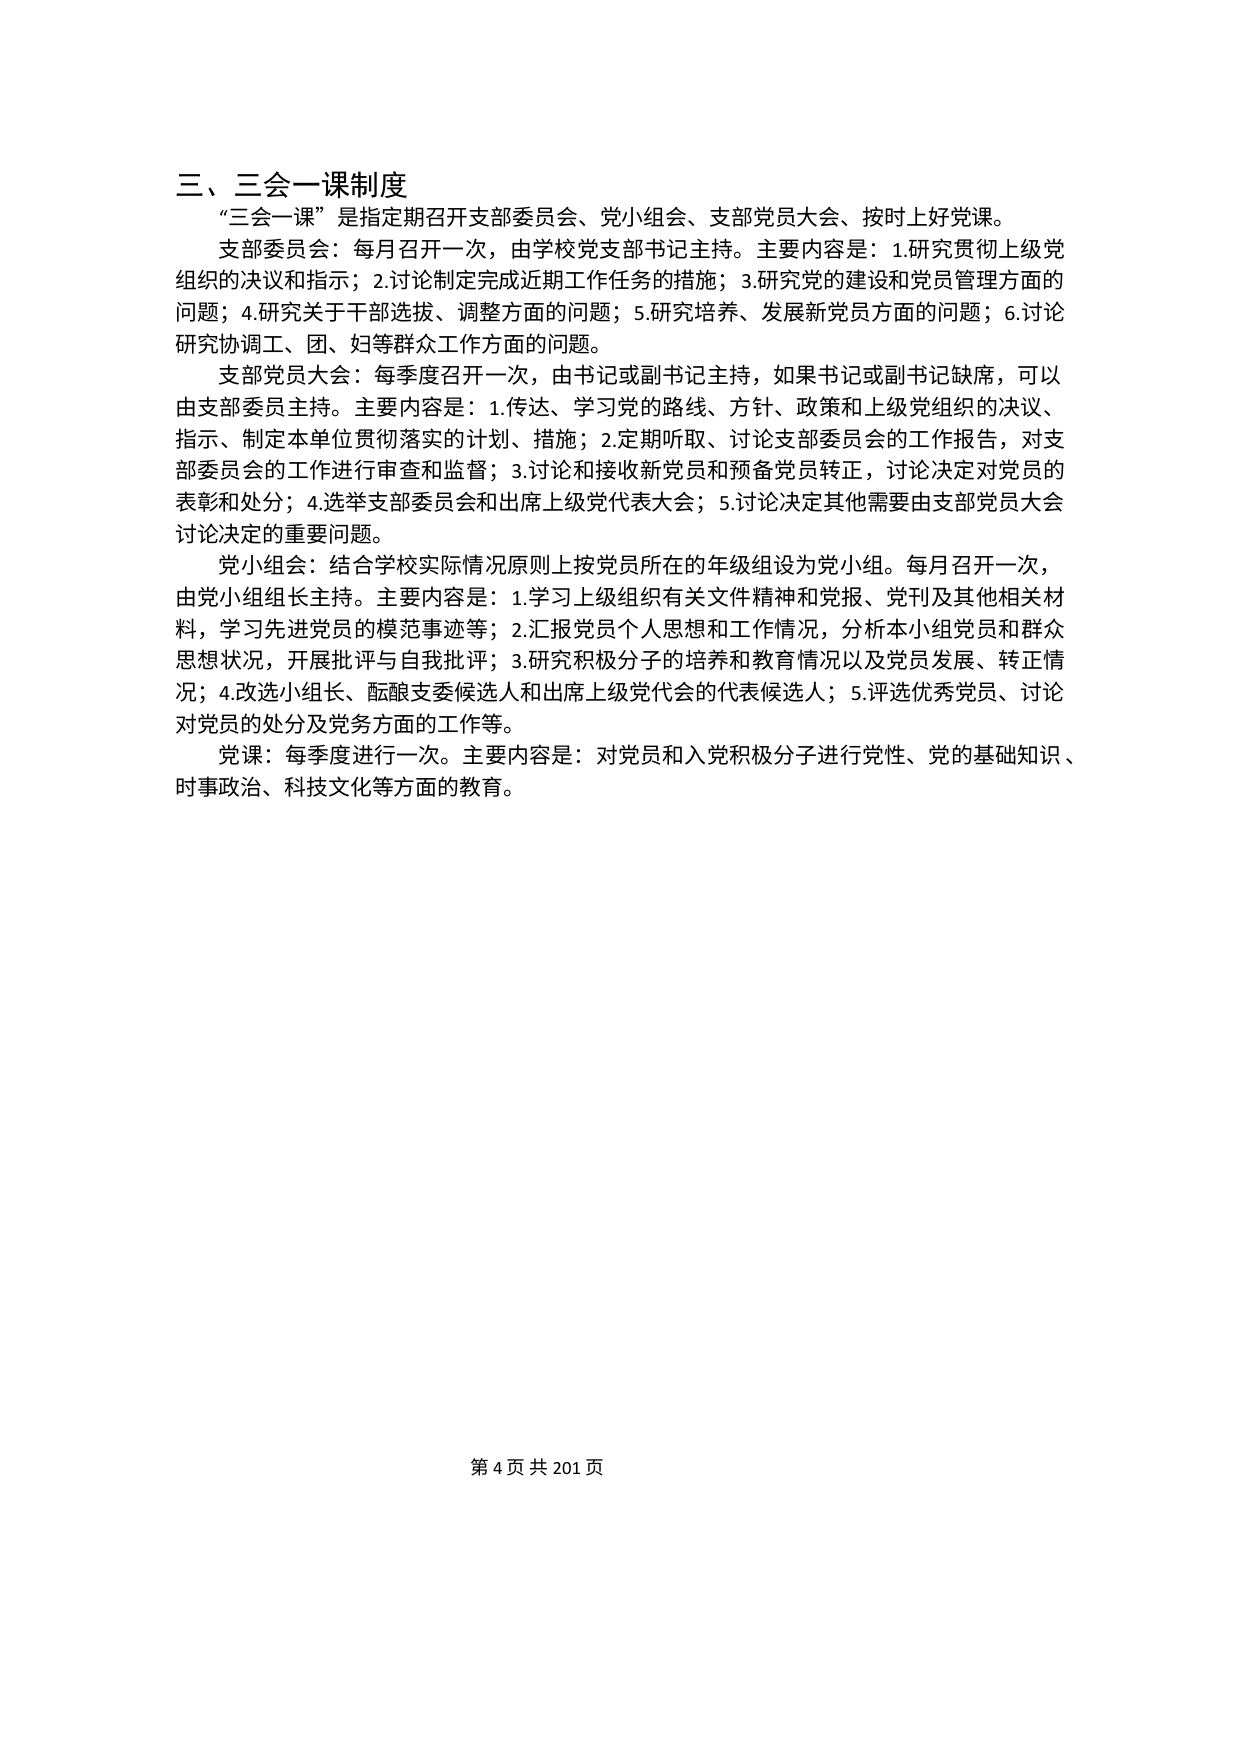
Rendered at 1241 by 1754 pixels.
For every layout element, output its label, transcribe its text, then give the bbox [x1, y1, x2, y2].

text 支部委员会：每月召开一次，由学校党支部书记主持。主要内容是：1.研究贯彻上级党组织的决议和指示；2.讨论制定完成近期工作任务的措施；3.研究党的建设和党员管理方面的问题；4.研究关于干部选拔、调整方面的问题；5.研究培养、发展新党员方面的问题；6.讨论研究协调工、团、妇等群众工作方面的问题。 [175, 232, 1065, 358]
text 支部党员大会：每季度召开一次，由书记或副书记主持，如果书记或副书记缺席，可以由支部委员主持。主要内容是：1.传达、学习党的路线、方针、政策和上级党组织的决议、指示、制定本单位贯彻落实的计划、措施；2.定期听取、讨论支部委员会的工作报告，对支部委员会的工作进行审查和监督；3.讨论和接收新党员和预备党员转正，讨论决定对党员的表彰和处分；4.选举支部委员会和出席上级党代表大会；5.讨论决定其他需要由支部党员大会讨论决定的重要问题。 [175, 358, 1065, 548]
text 党课：每季度进行一次。主要内容是：对党员和入党积极分子进行党性、党的基础知识、时事政治、科技文化等方面的教育。 [175, 738, 1065, 802]
subtitle 三、三会一课制度 [175, 167, 1065, 200]
text “三会一课”是指定期召开支部委员会、党小组会、支部党员大会、按时上好党课。 [175, 200, 1065, 232]
text 党小组会：结合学校实际情况原则上按党员所在的年级组设为党小组。每月召开一次，由党小组组长主持。主要内容是：1.学习上级组织有关文件精神和党报、党刊及其他相关材料，学习先进党员的模范事迹等；2.汇报党员个人思想和工作情况，分析本小组党员和群众思想状况，开展批评与自我批评；3.研究积极分子的培养和教育情况以及党员发展、转正情况；4.改选小组长、酝酿支委候选人和出席上级党代会的代表候选人；5.评选优秀党员、讨论对党员的处分及党务方面的工作等。 [175, 548, 1065, 738]
